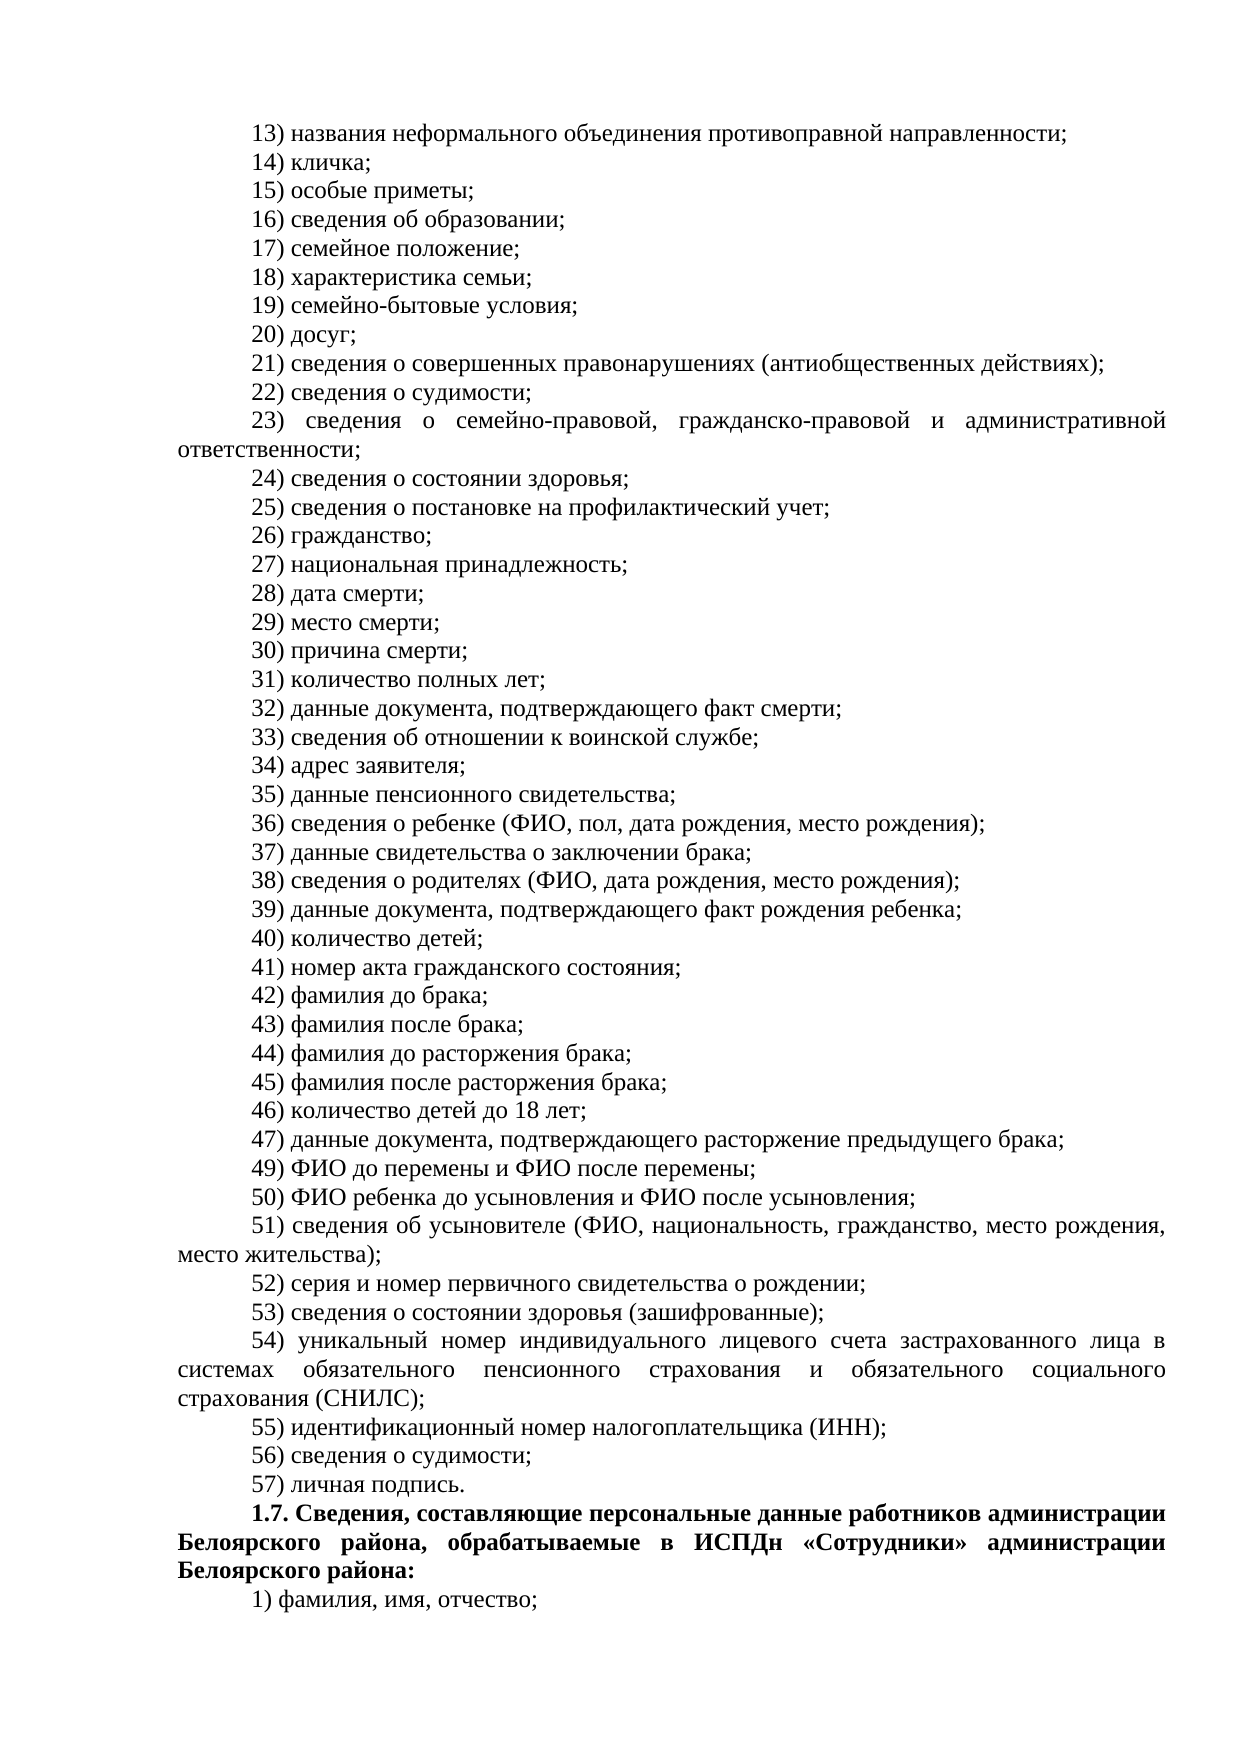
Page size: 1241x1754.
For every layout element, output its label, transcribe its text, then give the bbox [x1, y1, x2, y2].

text 50) ФИО ребенка до усыновления и ФИО после усыновления; [177, 1182, 1167, 1211]
text 15) особые приметы; [177, 176, 1167, 204]
text 27) национальная принадлежность; [177, 549, 1167, 578]
text 16) сведения об образовании; [177, 204, 1167, 233]
text 33) сведения об отношении к воинской службе; [177, 722, 1167, 751]
text 53) сведения о состоянии здоровья (зашифрованные); [177, 1297, 1167, 1326]
text 31) количество полных лет; [177, 664, 1167, 693]
text 32) данные документа, подтверждающего факт смерти; [177, 693, 1167, 722]
text 44) фамилия до расторжения брака; [177, 1038, 1167, 1067]
text 24) сведения о состоянии здоровья; [177, 463, 1167, 492]
text 45) фамилия после расторжения брака; [177, 1067, 1167, 1096]
text 17) семейное положение; [177, 233, 1167, 262]
text 23) сведения о семейно-правовой, гражданско-правовой и административной ответственности; [177, 406, 1167, 463]
text 22) сведения о судимости; [177, 377, 1167, 406]
text 25) сведения о постановке на профилактический учет; [177, 492, 1167, 521]
text 38) сведения о родителях (ФИО, дата рождения, место рождения); [177, 866, 1167, 894]
text 18) характеристика семьи; [177, 262, 1167, 291]
text 41) номер акта гражданского состояния; [177, 952, 1167, 981]
text 40) количество детей; [177, 923, 1167, 952]
text 30) причина смерти; [177, 636, 1167, 664]
text 36) сведения о ребенке (ФИО, пол, дата рождения, место рождения); [177, 808, 1167, 837]
text 55) идентификационный номер налогоплательщика (ИНН); [177, 1412, 1167, 1441]
text 46) количество детей до 18 лет; [177, 1096, 1167, 1124]
text 29) место смерти; [177, 607, 1167, 636]
title 1.7. Сведения, составляющие персональные данные работников администрации Белоярского района, обрабатываемые в ИСПДн «Сотрудники» администрации Белоярского района: [177, 1498, 1167, 1584]
text 19) семейно-бытовые условия; [177, 291, 1167, 319]
text 49) ФИО до перемены и ФИО после перемены; [177, 1153, 1167, 1182]
text 34) адрес заявителя; [177, 751, 1167, 779]
text 20) досуг; [177, 319, 1167, 348]
text 56) сведения о судимости; [177, 1441, 1167, 1469]
text 39) данные документа, подтверждающего факт рождения ребенка; [177, 894, 1167, 923]
text 43) фамилия после брака; [177, 1009, 1167, 1038]
text 21) сведения о совершенных правонарушениях (антиобщественных действиях); [177, 348, 1167, 377]
text 35) данные пенсионного свидетельства; [177, 779, 1167, 808]
text 37) данные свидетельства о заключении брака; [177, 837, 1167, 866]
text 26) гражданство; [177, 521, 1167, 549]
text 42) фамилия до брака; [177, 981, 1167, 1009]
text 57) личная подпись. [177, 1469, 1167, 1498]
text 51) сведения об усыновителе (ФИО, национальность, гражданство, место рождения, место жительства); [177, 1211, 1167, 1268]
text 47) данные документа, подтверждающего расторжение предыдущего брака; [177, 1124, 1167, 1153]
text 52) серия и номер первичного свидетельства о рождении; [177, 1268, 1167, 1297]
text 14) кличка; [177, 147, 1167, 176]
text 1) фамилия, имя, отчество; [177, 1584, 1167, 1613]
text 54) уникальный номер индивидуального лицевого счета застрахованного лица в системах обязательного пенсионного страхования и обязательного социального страхования (СНИЛС); [177, 1326, 1167, 1412]
text 13) названия неформального объединения противоправной направленности; [177, 118, 1167, 147]
text 28) дата смерти; [177, 578, 1167, 607]
